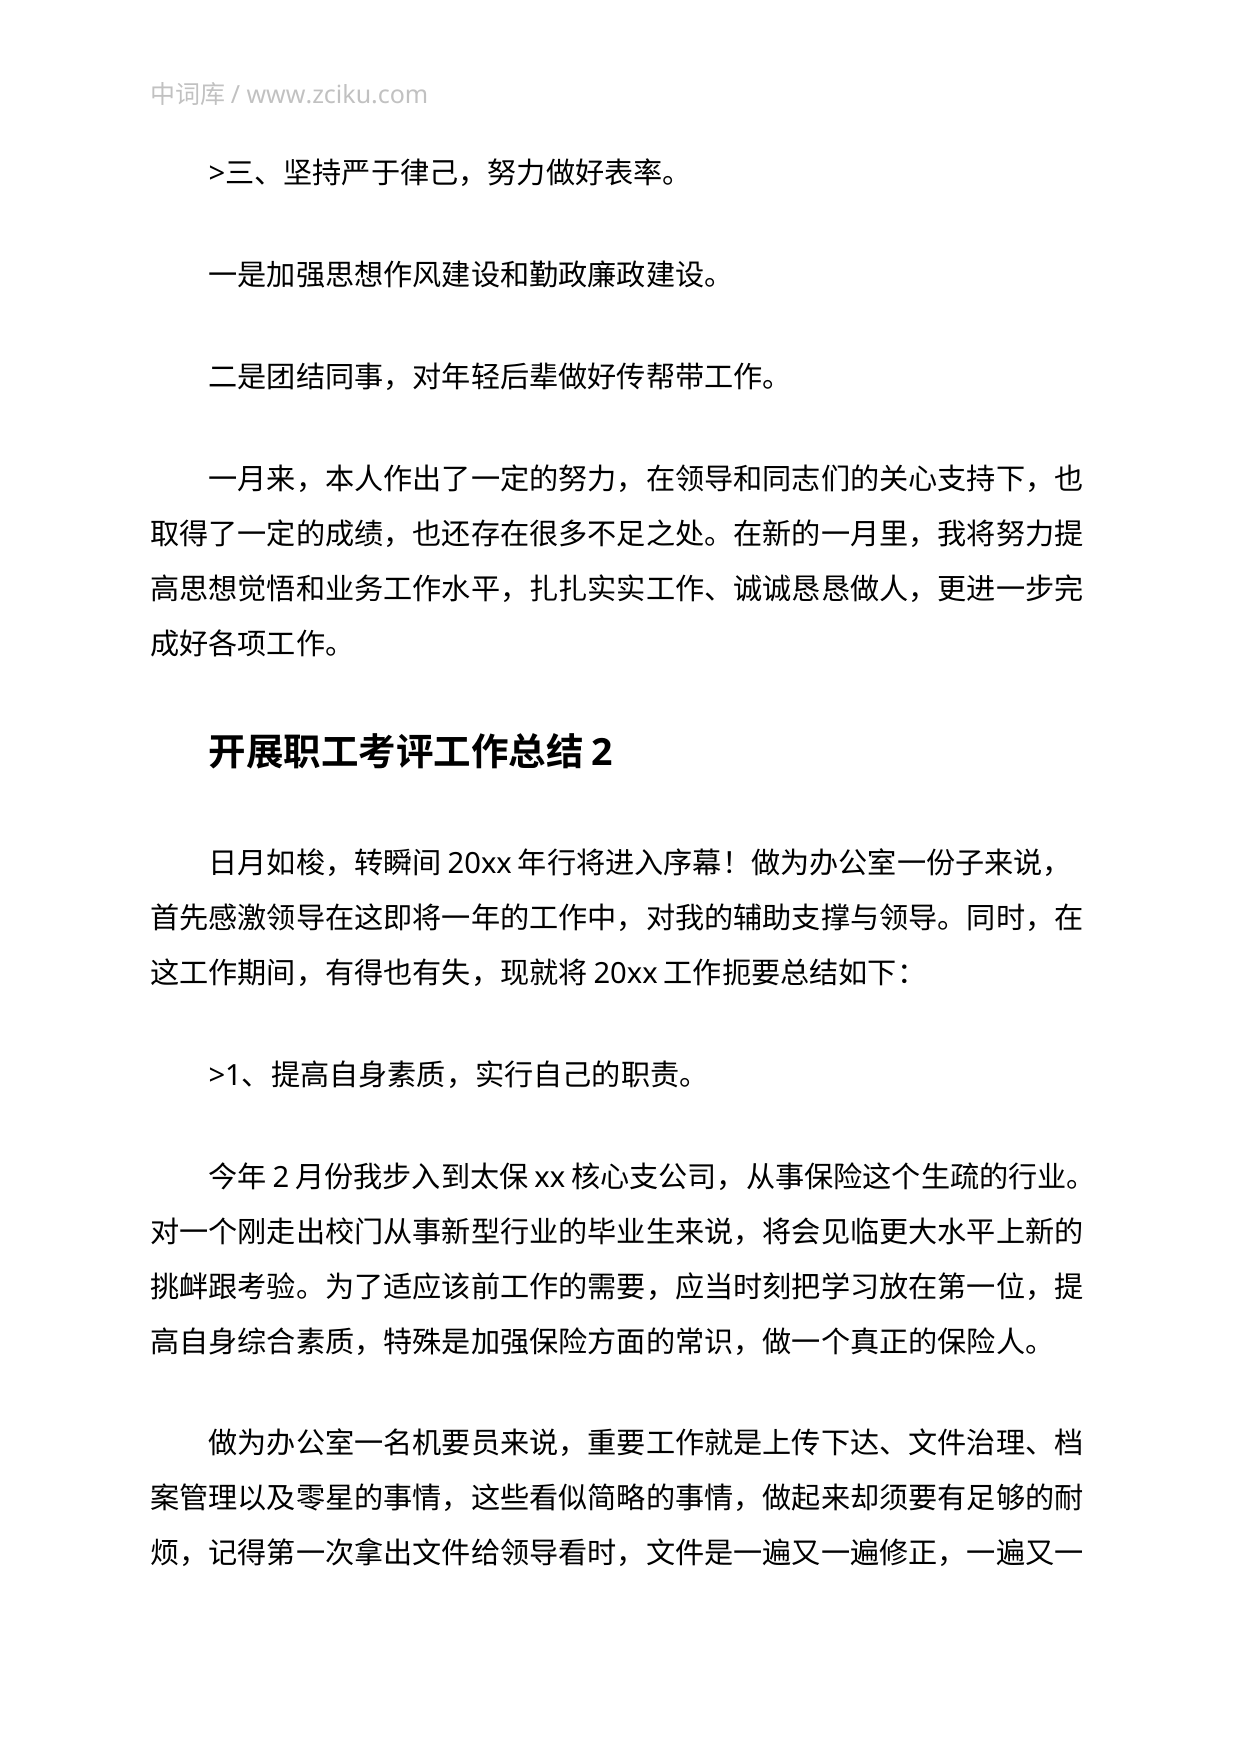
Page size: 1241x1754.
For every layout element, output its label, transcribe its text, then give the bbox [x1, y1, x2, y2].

text 开展职工考评工作总结2 [150, 722, 1090, 776]
text 今年2月份我步入到太保xx核心支公司，从事保险这个生疏的行业。对一个刚走出校门从事新型行业的毕业生来说，将会见临更大水平上新的挑衅跟考验。为了适应该前工作的需要，应当时刻把学习放在第一位，提高自身综合素质，特殊是加强保险方面的常识，做一个真正的保险人。 [150, 1153, 1090, 1361]
text 二是团结同事，对年轻后辈做好传帮带工作。 [150, 354, 1090, 396]
text >三、坚持严于律己，努力做好表率。 [150, 150, 1090, 192]
text 日月如梭，转瞬间20xx年行将进入序幕！做为办公室一份子来说，首先感激领导在这即将一年的工作中，对我的辅助支撑与领导。同时，在这工作期间，有得也有失，现就将20xx工作扼要总结如下： [150, 839, 1090, 992]
text 一是加强思想作风建设和勤政廉政建设。 [150, 252, 1090, 294]
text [150, 1420, 1090, 1572]
text 一月来，本人作出了一定的努力，在领导和同志们的关心支持下，也取得了一定的成绩，也还存在很多不足之处。在新的一月里，我将努力提高思想觉悟和业务工作水平，扎扎实实工作、诚诚恳恳做人，更进一步完成好各项工作。 [150, 456, 1090, 662]
text >1、提高自身素质，实行自己的职责。 [150, 1051, 1090, 1094]
